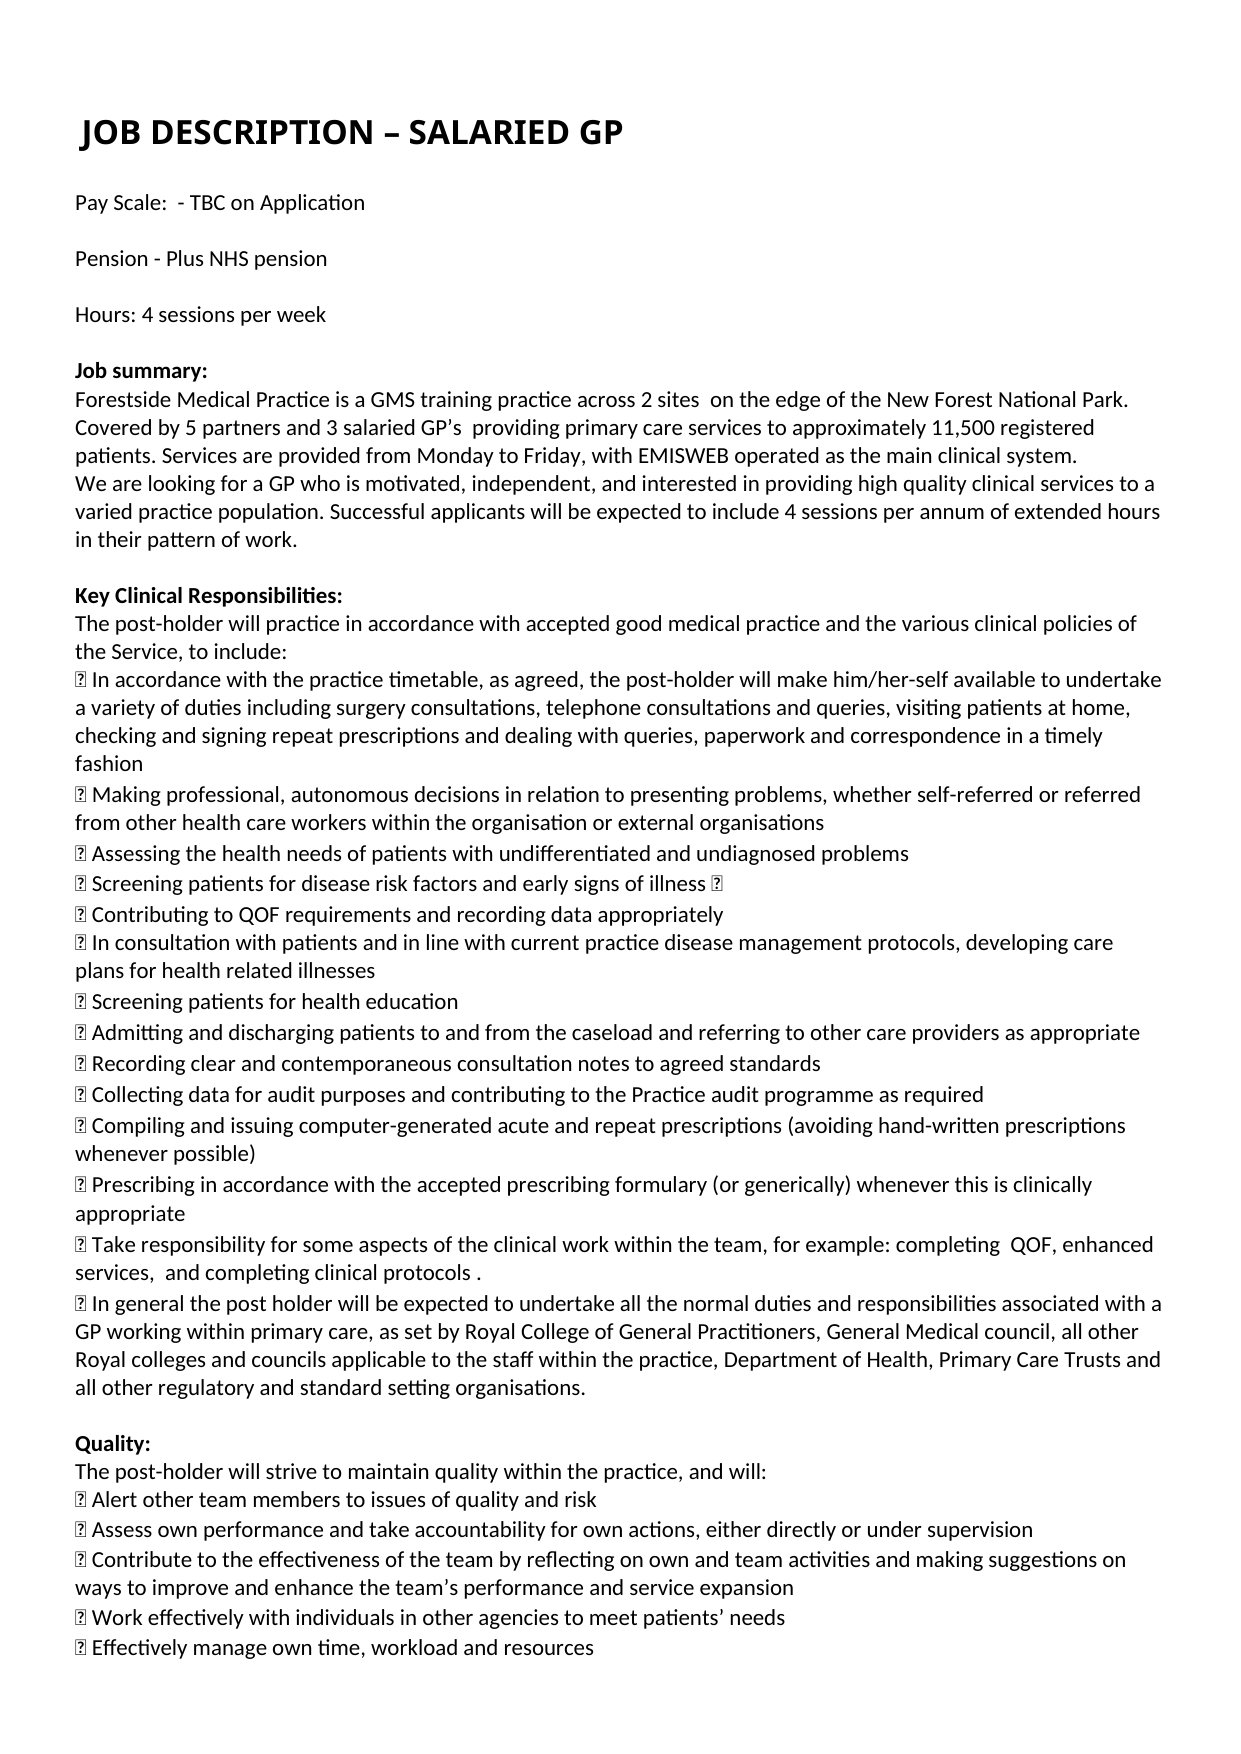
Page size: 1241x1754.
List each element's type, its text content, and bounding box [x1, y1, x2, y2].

text The post-holder will practice in accordance with accepted good medical practice and the various clinical policies of the Service, to include: [75, 609, 1165, 665]
text  Admitting and discharging patients to and from the caseload and referring to other care providers as appropriate [75, 1018, 1165, 1046]
text  Work effectively with individuals in other agencies to meet patients’ needs [75, 1603, 1165, 1631]
text Pension - Plus NHS pension [75, 244, 1165, 273]
text  Assess own performance and take accountability for own actions, either directly or under supervision [75, 1515, 1165, 1543]
text JOB DESCRIPTION – SALARIED GP [75, 109, 1165, 154]
text  Contributing to QOF requirements and recording data appropriately [75, 900, 1165, 928]
text Hours: 4 sessions per week [75, 301, 1165, 329]
text We are looking for a GP who is motivated, independent, and interested in providing high quality clinical services to a varied practice population. Successful applicants will be expected to include 4 sessions per annum of extended hours in their pattern of work. [75, 469, 1165, 553]
text  Assessing the health needs of patients with undifferentiated and undiagnosed problems [75, 839, 1165, 867]
text  In consultation with patients and in line with current practice disease management protocols, developing care plans for health related illnesses [75, 928, 1165, 984]
text  Screening patients for health education [75, 987, 1165, 1015]
text Quality: [75, 1429, 1165, 1457]
text  Alert other team members to issues of quality and risk [75, 1485, 1165, 1513]
text  In accordance with the practice timetable, as agreed, the post-holder will make him/her-self available to undertake a variety of duties including surgery consultations, telephone consultations and queries, visiting patients at home, checking and signing repeat prescriptions and dealing with queries, paperwork and correspondence in a timely fashion [75, 665, 1165, 777]
text  Effectively manage own time, workload and resources [75, 1633, 1165, 1661]
text  Screening patients for disease risk factors and early signs of illness  [75, 869, 1165, 897]
text  In general the post holder will be expected to undertake all the normal duties and responsibilities associated with a GP working within primary care, as set by Royal College of General Practitioners, General Medical council, all other Royal colleges and councils applicable to the staff within the practice, Department of Health, Primary Care Trusts and all other regulatory and standard setting organisations. [75, 1289, 1165, 1401]
text  Compiling and issuing computer-generated acute and repeat prescriptions (avoiding hand-written prescriptions whenever possible) [75, 1112, 1165, 1168]
text  Recording clear and contemporaneous consultation notes to agreed standards [75, 1049, 1165, 1077]
text  Making professional, autonomous decisions in relation to presenting problems, whether self-referred or referred from other health care workers within the organisation or external organisations [75, 780, 1165, 836]
text Job summary: [75, 357, 1165, 385]
text The post-holder will strive to maintain quality within the practice, and will: [75, 1457, 1165, 1485]
text Key Clinical Responsibilities: [75, 581, 1165, 609]
text Pay Scale: - TBC on Application [75, 188, 1165, 217]
text  Contribute to the effectiveness of the team by reflecting on own and team activities and making suggestions on ways to improve and enhance the team’s performance and service expansion [75, 1545, 1165, 1601]
text  Take responsibility for some aspects of the clinical work within the team, for example: completing QOF, enhanced services, and completing clinical protocols . [75, 1230, 1165, 1286]
text  Prescribing in accordance with the accepted prescribing formulary (or generically) whenever this is clinically appropriate [75, 1171, 1165, 1227]
text Forestside Medical Practice is a GMS training practice across 2 sites on the edge of the New Forest National Park. Covered by 5 partners and 3 salaried GP’s providing primary care services to approximately 11,500 registered patients. Services are provided from Monday to Friday, with EMISWEB operated as the main clinical system. [75, 385, 1165, 469]
text  Collecting data for audit purposes and contributing to the Practice audit programme as required [75, 1081, 1165, 1108]
